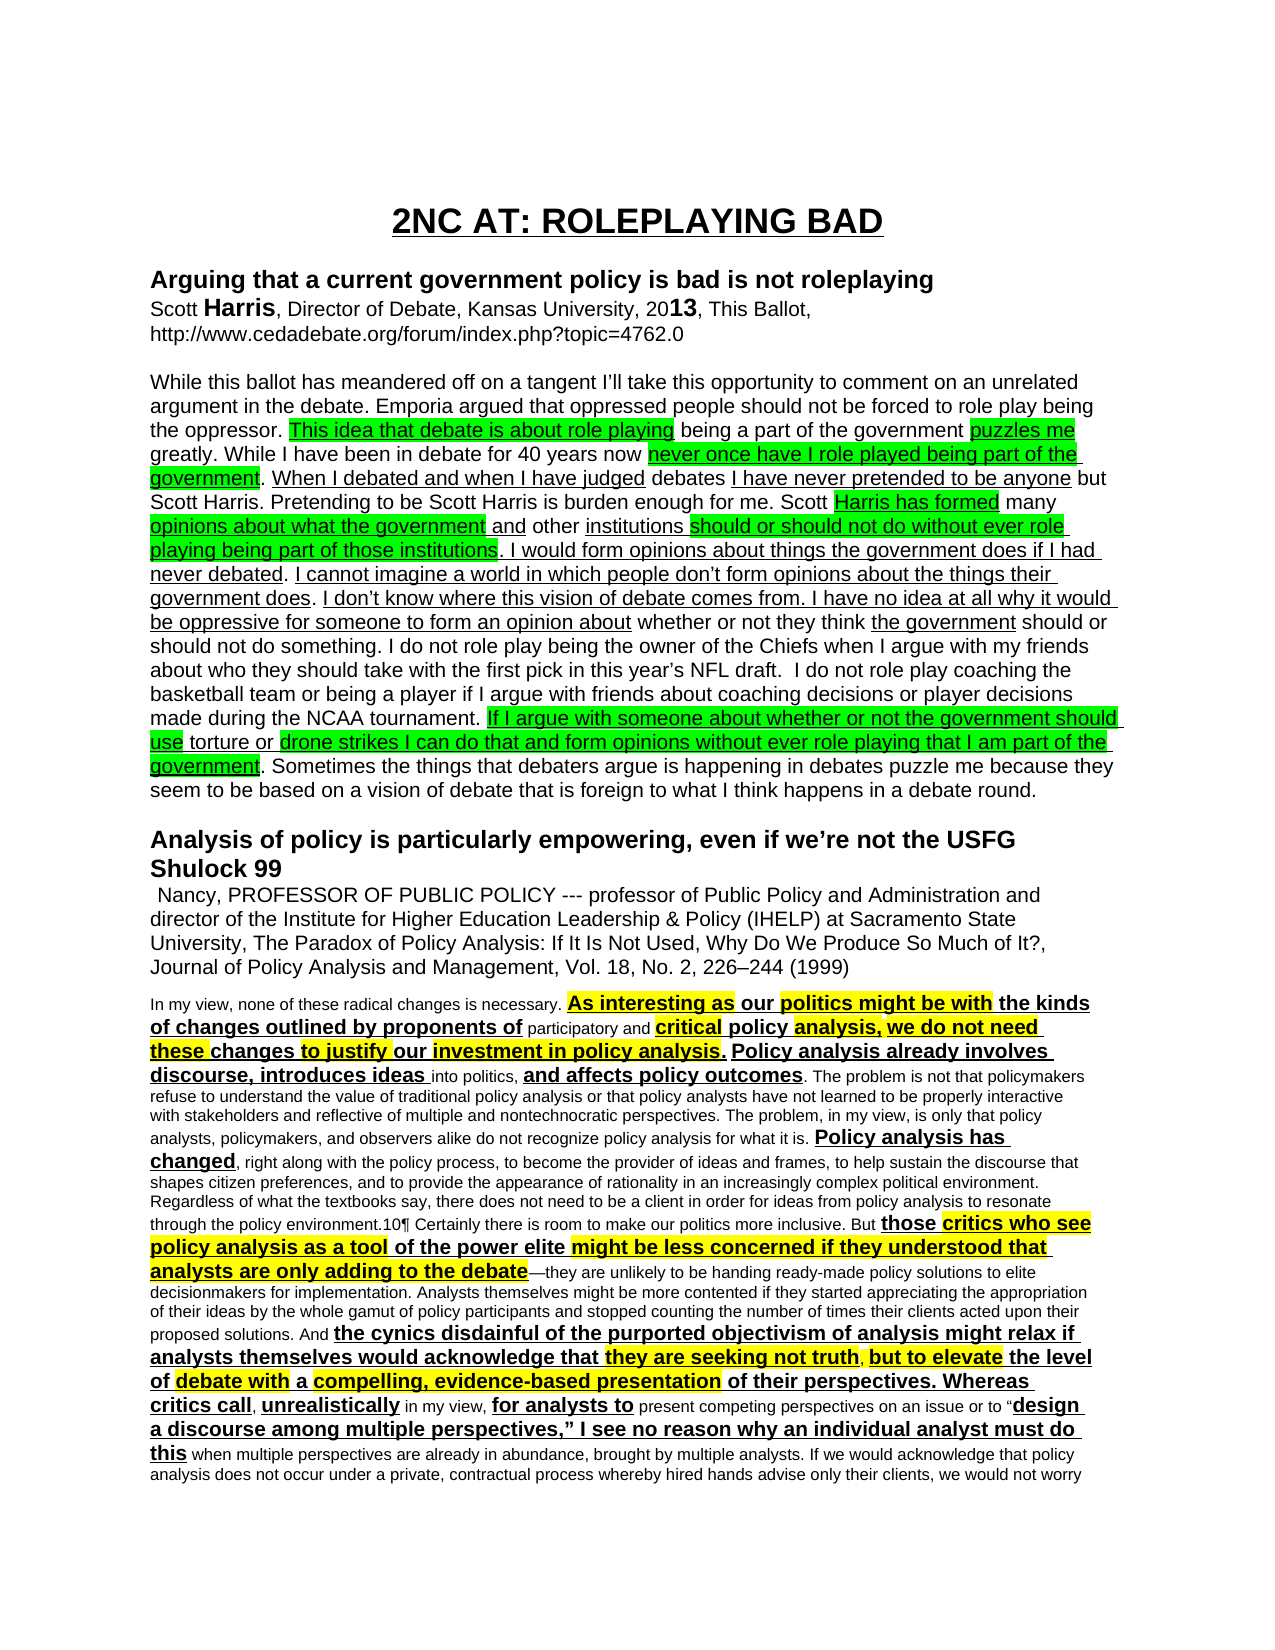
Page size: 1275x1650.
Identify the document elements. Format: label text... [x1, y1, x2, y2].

text Analysis of policy is particularly empowering, even if we’re not the USFG [150, 825, 1125, 854]
subtitle 2nc at: roleplaying bad [150, 200, 1125, 241]
text While this ballot has meandered off on a tangent I’ll take this opportunity to comment on an unrelated argument in the debate. Emporia argued that oppressed people should not be forced to role play being the oppressor. This idea that debate is about role playing being a part of the government puzzles me greatly. While I have been in debate for 40 years now never once have I role played being part of the government. When I debated and when I have judged debates I have never pretended to be anyone but Scott Harris. Pretending to be Scott Harris is burden enough for me. Scott Harris has formed many opinions about what the government and other institutions should or should not do without ever role playing being part of those institutions. I would form opinions about things the government does if I had never debated. I cannot imagine a world in which people don’t form opinions about the things their government does. I don’t know where this vision of debate comes from. I have no idea at all why it would be oppressive for someone to form an opinion about whether or not they think the government should or should not do something. I do not role play being the owner of the Chiefs when I argue with my friends about who they should take with the first pick in this year’s NFL draft. I do not role play coaching the basketball team or being a player if I argue with friends about coaching decisions or player decisions made during the NCAA tournament. If I argue with someone about whether or not the government should use torture or drone strikes I can do that and form opinions without ever role playing that I am part of the government. Sometimes the things that debaters argue is happening in debates puzzle me because they seem to be based on a vision of debate that is foreign to what I think happens in a debate round. [150, 370, 1125, 801]
text Nancy, PROFESSOR OF PUBLIC POLICY --- professor of Public Policy and Administration and director of the Institute for Higher Education Leadership & Policy (IHELP) at Sacramento State University, The Paradox of Policy Analysis: If It Is Not Used, Why Do We Produce So Much of It?, Journal of Policy Analysis and Management, Vol. 18, No. 2, 226–244 (1999) [150, 883, 1095, 979]
text Scott Harris, Director of Debate, Kansas University, 2013, This Ballot, http://www.cedadebate.org/forum/index.php?topic=4762.0 [150, 293, 1125, 346]
text Arguing that a current government policy is bad is not roleplaying [150, 265, 1125, 293]
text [150, 991, 1095, 1484]
text Shulock 99 [150, 854, 1095, 883]
